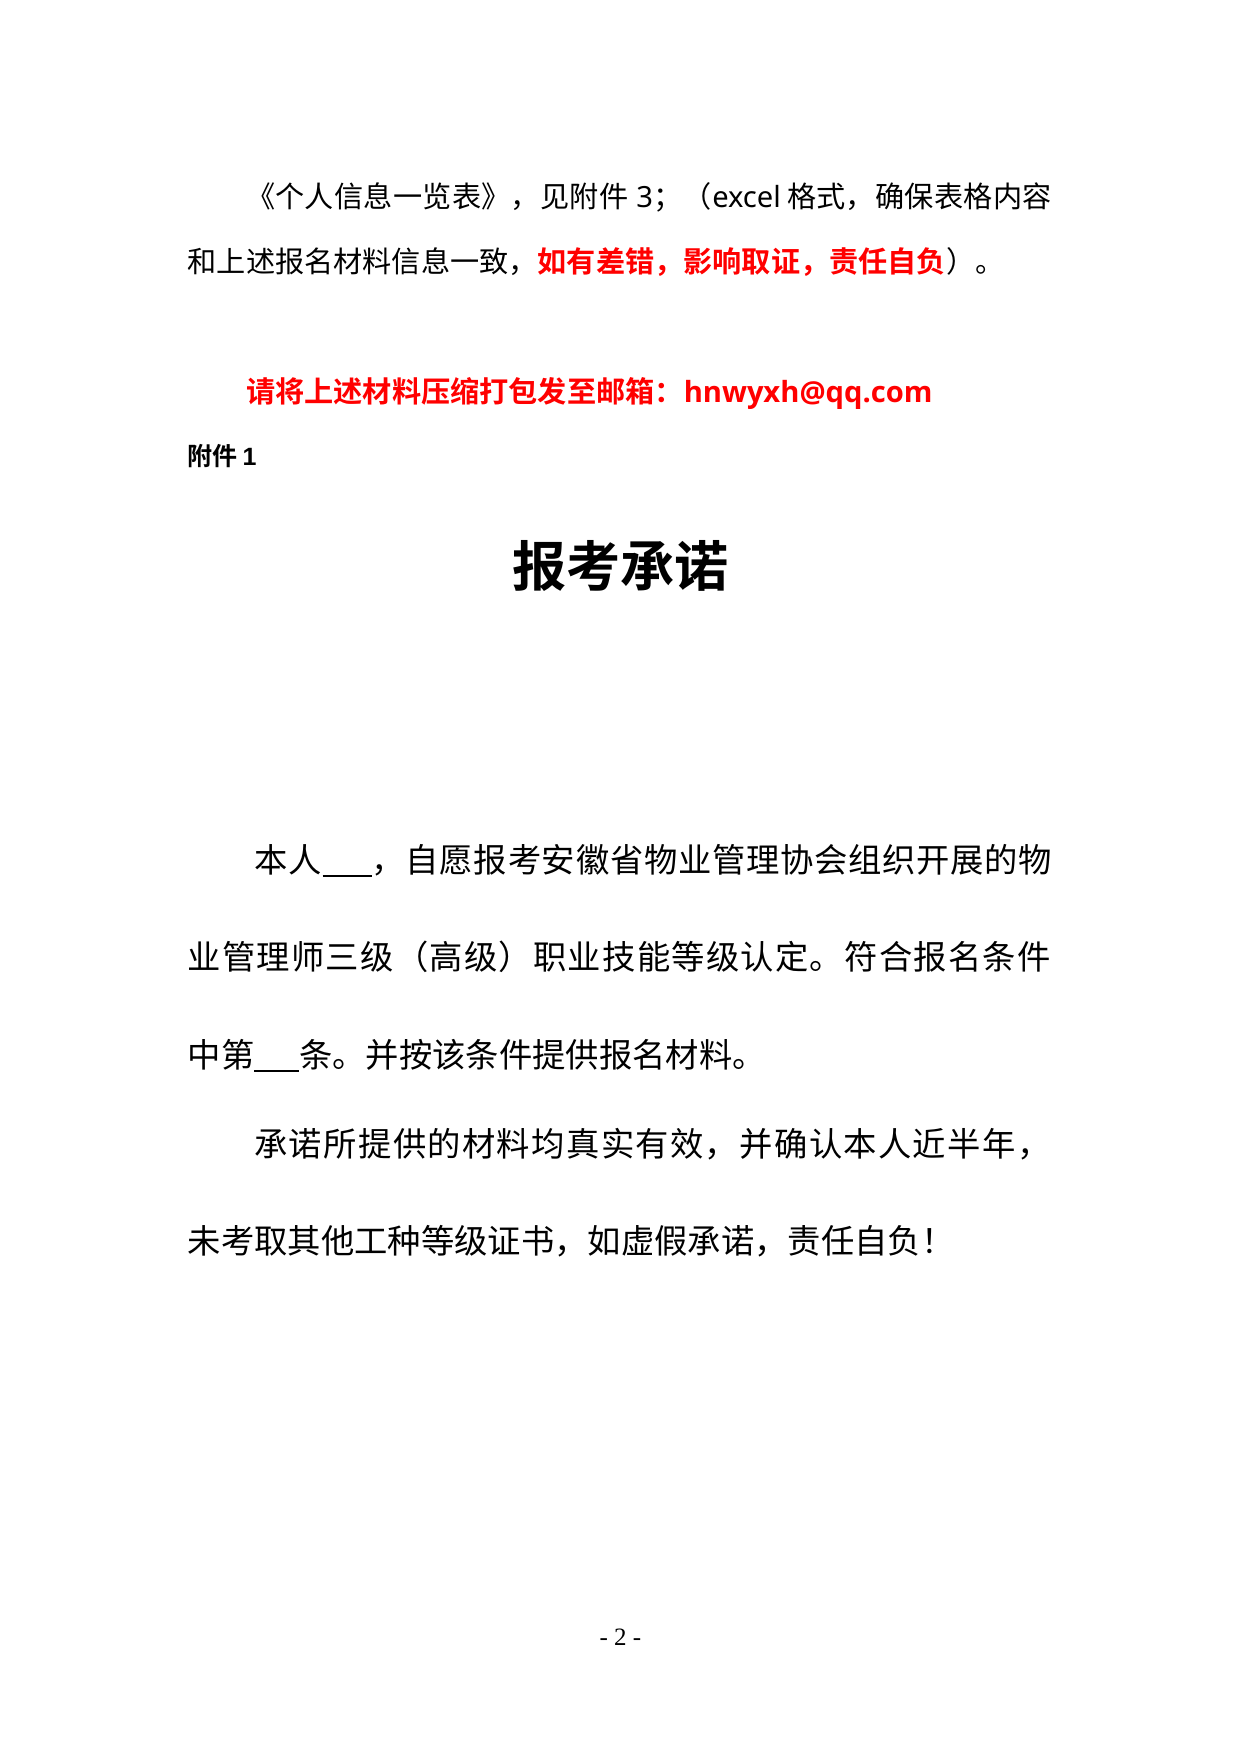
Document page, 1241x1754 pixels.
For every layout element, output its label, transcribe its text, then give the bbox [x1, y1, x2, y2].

text 承诺所提供的材料均真实有效，并确认本人近半年，未考取其他工种等级证书，如虚假承诺，责任自负！ [187, 1109, 1053, 1272]
text 附件1 [187, 422, 1053, 487]
subtitle 报考承诺 [187, 514, 1053, 612]
text 本人 ，自愿报考安徽省物业管理协会组织开展的物业管理师三级（高级）职业技能等级认定。符合报名条件中第 条。并按该条件提供报名材料。 [187, 825, 1053, 1085]
text 请将上述材料压缩打包发至邮箱：hnwyxh@qq.com [187, 357, 1053, 422]
text 《个人信息一览表》，见附件3；（excel格式，确保表格内容和上述报名材料信息一致，如有差错，影响取证，责任自负）。 [187, 162, 1053, 292]
